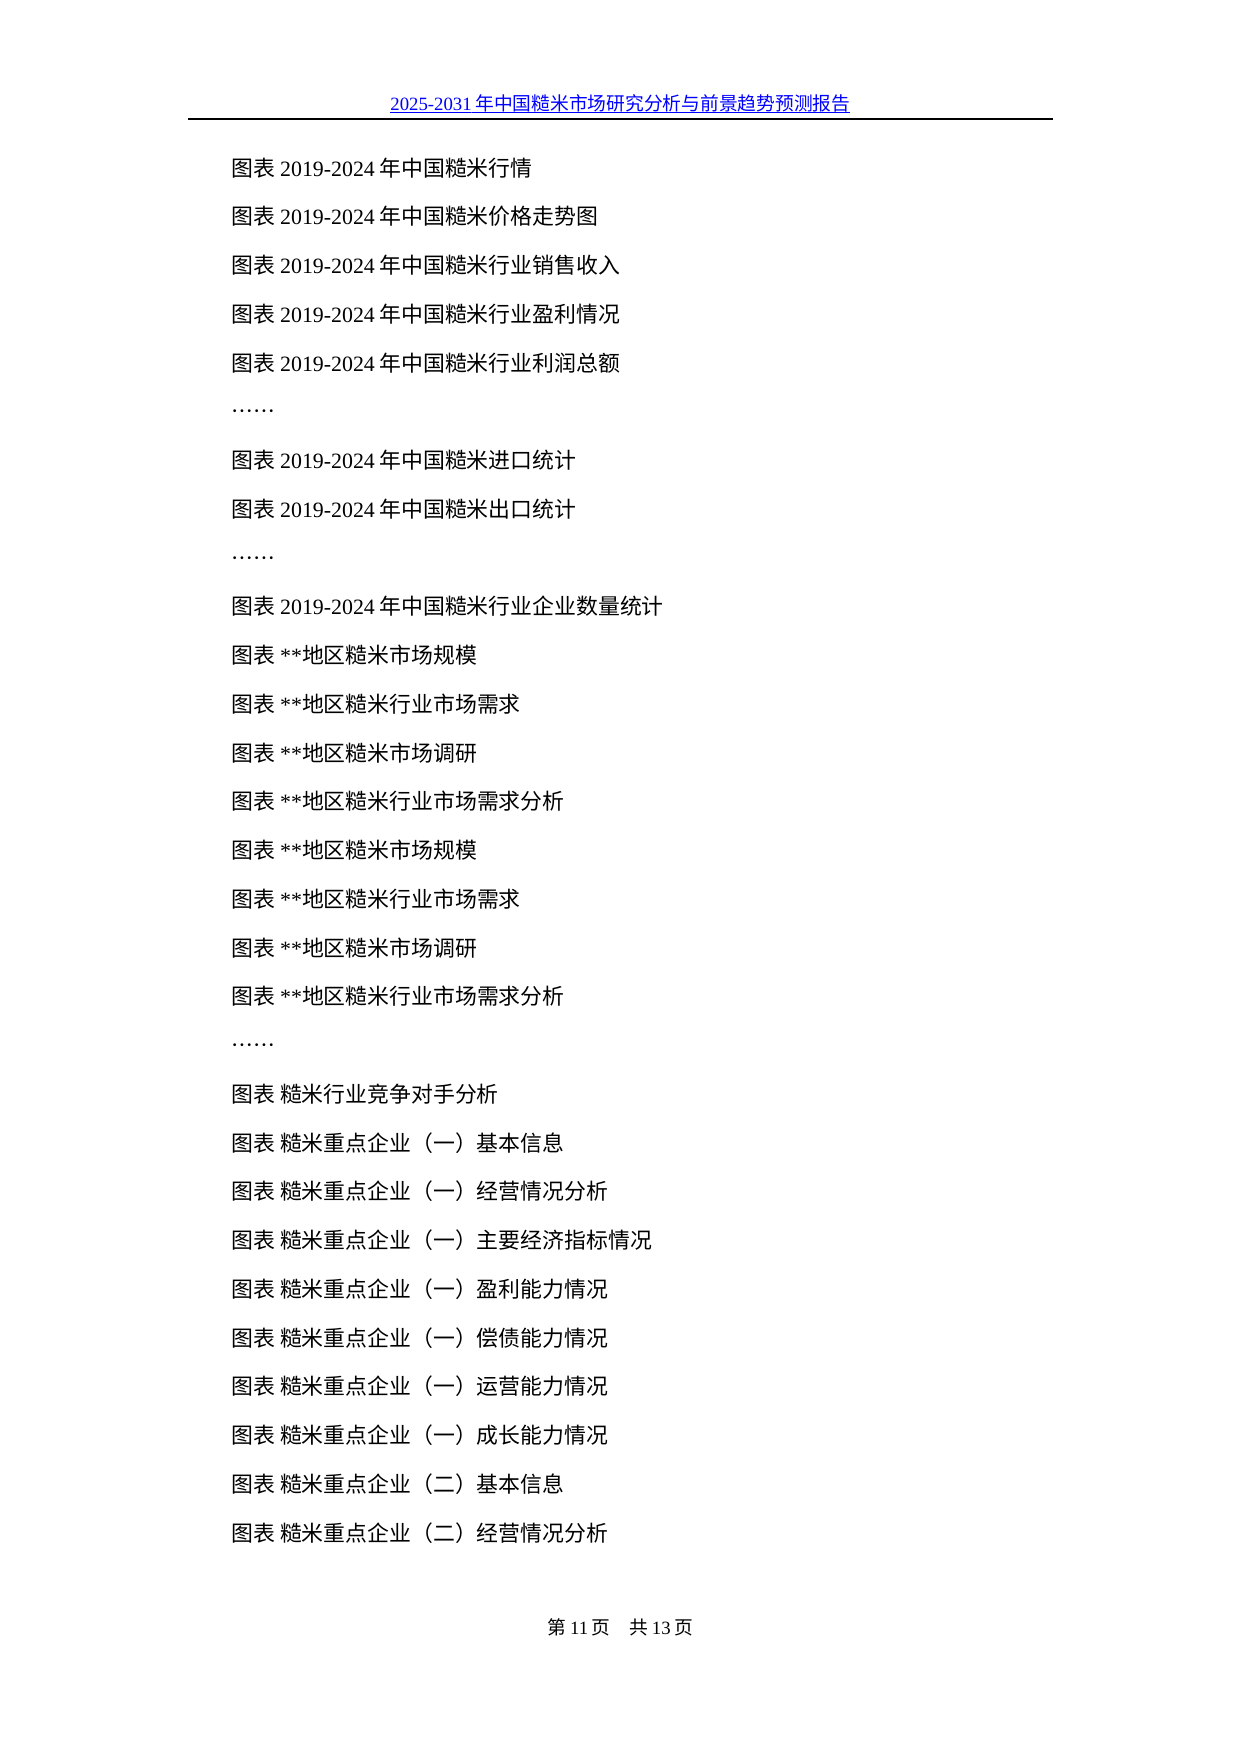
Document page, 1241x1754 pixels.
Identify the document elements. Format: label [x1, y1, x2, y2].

text [187, 150, 1053, 1548]
